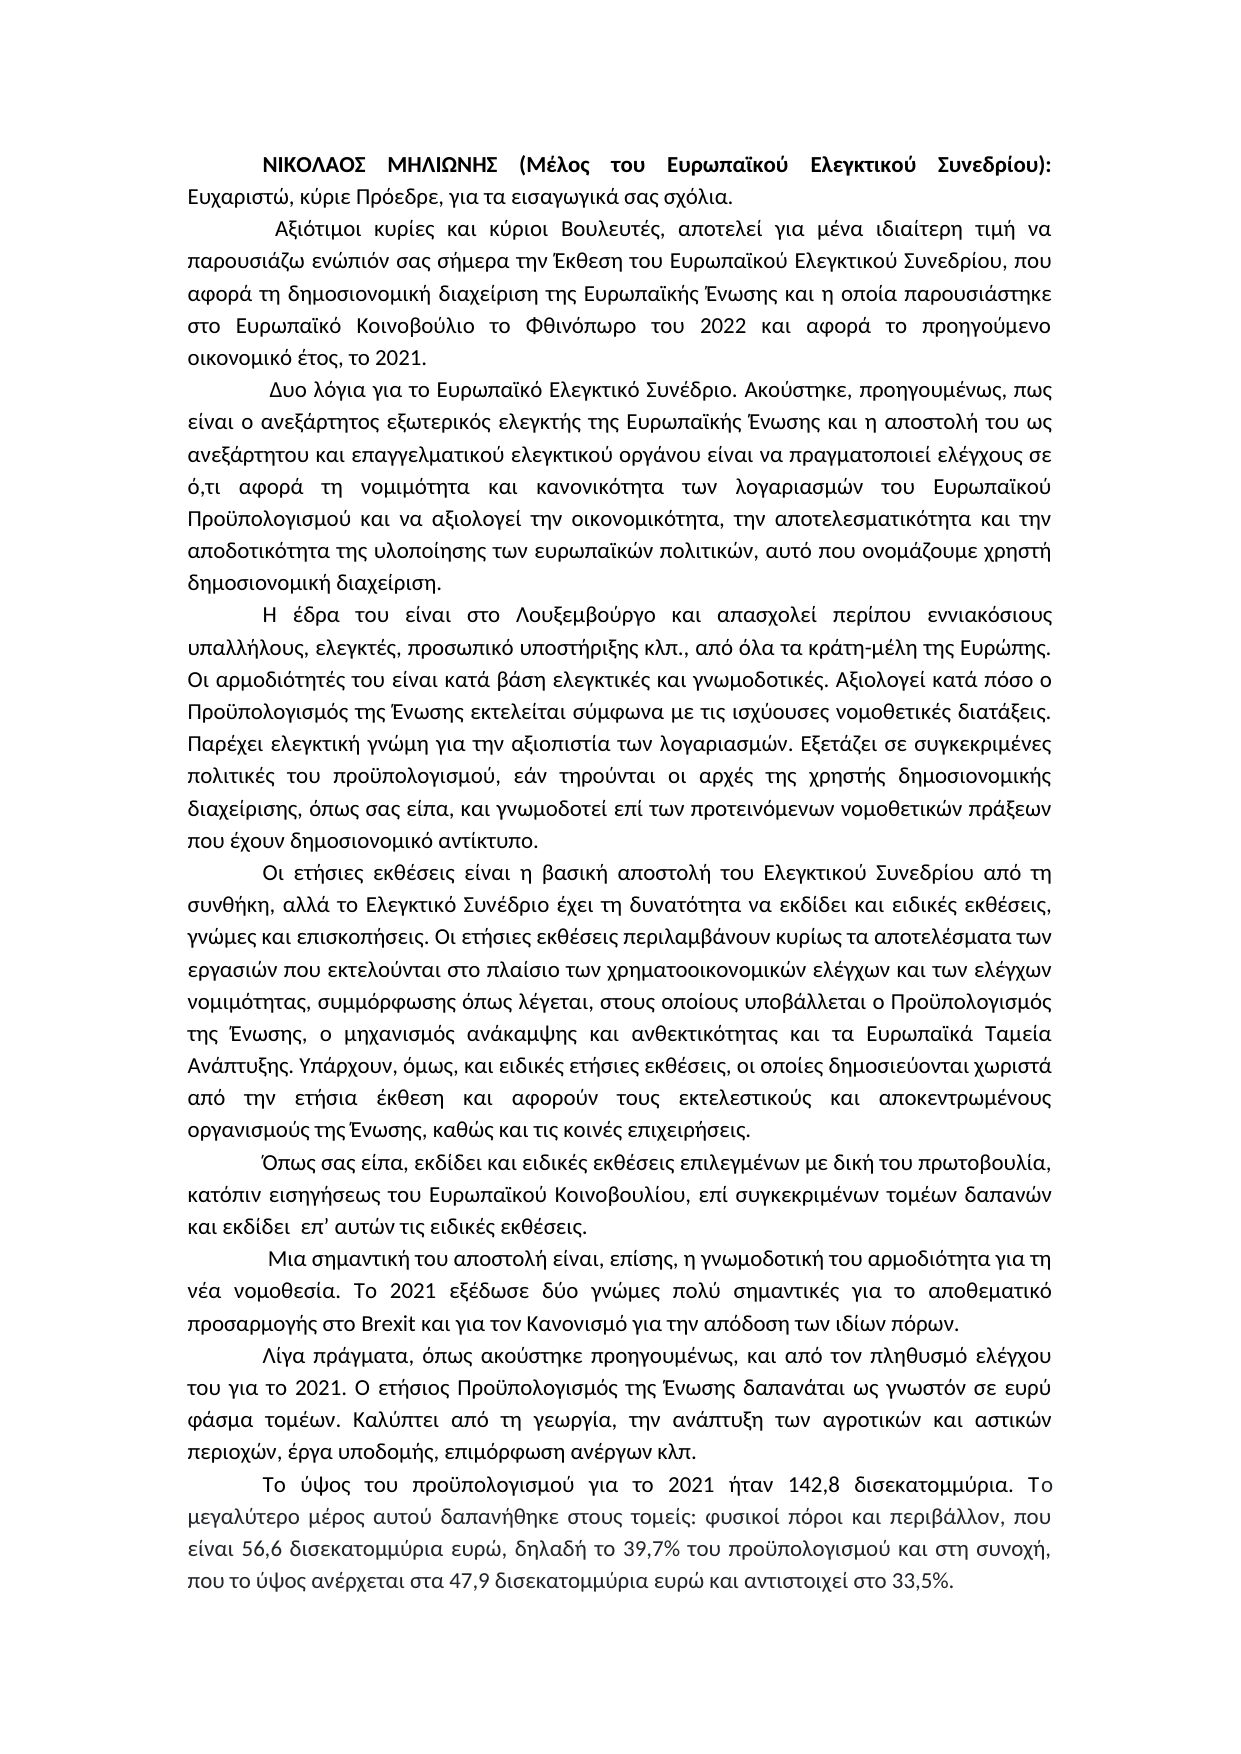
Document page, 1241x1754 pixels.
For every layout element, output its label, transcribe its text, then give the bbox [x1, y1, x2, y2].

text ΝΙΚΟΛΑΟΣ ΜΗΛΙΩΝΗΣ (Μέλος του Ευρωπαϊκού Ελεγκτικού Συνεδρίου): Ευχαριστώ, κύριε Πρόεδρε, για τα εισαγωγικά σας σχόλια. [187, 150, 1053, 210]
text Οι ετήσιες εκθέσεις είναι η βασική αποστολή του Ελεγκτικού Συνεδρίου από τη συνθήκη, αλλά το Ελεγκτικό Συνέδριο έχει τη δυνατότητα να εκδίδει και ειδικές εκθέσεις, γνώμες και επισκοπήσεις. Οι ετήσιες εκθέσεις περιλαμβάνουν κυρίως τα αποτελέσματα των εργασιών που εκτελούνται στο πλαίσιο των χρηματοοικονομικών ελέγχων και των ελέγχων νομιμότητας, συμμόρφωσης όπως λέγεται, στους οποίους υποβάλλεται ο Προϋπολογισμός της Ένωσης, ο μηχανισμός ανάκαμψης και ανθεκτικότητας και τα Ευρωπαϊκά Ταμεία Ανάπτυξης. Υπάρχουν, όμως, και ειδικές ετήσιες εκθέσεις, οι οποίες δημοσιεύονται χωριστά από την ετήσια έκθεση και αφορούν τους εκτελεστικούς και αποκεντρωμένους οργανισμούς της Ένωσης, καθώς και τις κοινές επιχειρήσεις. [187, 858, 1053, 1144]
text Η έδρα του είναι στο Λουξεμβούργο και απασχολεί περίπου εννιακόσιους υπαλλήλους, ελεγκτές, προσωπικό υποστήριξης κλπ., από όλα τα κράτη-μέλη της Ευρώπης. Οι αρμοδιότητές του είναι κατά βάση ελεγκτικές και γνωμοδοτικές. Αξιολογεί κατά πόσο ο Προϋπολογισμός της Ένωσης εκτελείται σύμφωνα με τις ισχύουσες νομοθετικές διατάξεις. Παρέχει ελεγκτική γνώμη για την αξιοπιστία των λογαριασμών. Εξετάζει σε συγκεκριμένες πολιτικές του προϋπολογισμού, εάν τηρούνται οι αρχές της χρηστής δημοσιονομικής διαχείρισης, όπως σας είπα, και γνωμοδοτεί επί των προτεινόμενων νομοθετικών πράξεων που έχουν δημοσιονομικό αντίκτυπο. [187, 601, 1053, 854]
text Μια σημαντική του αποστολή είναι, επίσης, η γνωμοδοτική του αρμοδιότητα για τη νέα νομοθεσία. Το 2021 εξέδωσε δύο γνώμες πολύ σημαντικές για το αποθεματικό προσαρμογής στο Brexit και για τον Κανονισμό για την απόδοση των ιδίων πόρων. [187, 1244, 1053, 1337]
text To ύψος του προϋπολογισμού για το 2021 ήταν 142,8 δισεκατομμύρια. Το μεγαλύτερο μέρος αυτού δαπανήθηκε στους τομείς: φυσικοί πόροι και περιβάλλον, που είναι 56,6 δισεκατομμύρια ευρώ, δηλαδή το 39,7% του προϋπολογισμού και στη συνοχή, που το ύψος ανέρχεται στα 47,9 δισεκατομμύρια ευρώ και αντιστοιχεί στο 33,5%. [187, 1470, 1053, 1594]
text Αξιότιμοι κυρίες και κύριοι Βουλευτές, αποτελεί για μένα ιδιαίτερη τιμή να παρουσιάζω ενώπιόν σας σήμερα την Έκθεση του Ευρωπαϊκού Ελεγκτικού Συνεδρίου, που αφορά τη δημοσιονομική διαχείριση της Ευρωπαϊκής Ένωσης και η οποία παρουσιάστηκε στο Ευρωπαϊκό Κοινοβούλιο το Φθινόπωρο του 2022 και αφορά το προηγούμενο οικονομικό έτος, το 2021. [187, 214, 1053, 371]
text Όπως σας είπα, εκδίδει και ειδικές εκθέσεις επιλεγμένων με δική του πρωτοβουλία, κατόπιν εισηγήσεως του Ευρωπαϊκού Κοινοβουλίου, επί συγκεκριμένων τομέων δαπανών και εκδίδει επ’ αυτών τις ειδικές εκθέσεις. [187, 1148, 1053, 1240]
text Λίγα πράγματα, όπως ακούστηκε προηγουμένως, και από τον πληθυσμό ελέγχου του για το 2021. Ο ετήσιος Προϋπολογισμός της Ένωσης δαπανάται ως γνωστόν σε ευρύ φάσμα τομέων. Καλύπτει από τη γεωργία, την ανάπτυξη των αγροτικών και αστικών περιοχών, έργα υποδομής, επιμόρφωση ανέργων κλπ. [187, 1341, 1053, 1466]
text Δυο λόγια για το Ευρωπαϊκό Ελεγκτικό Συνέδριο. Ακούστηκε, προηγουμένως, πως είναι ο ανεξάρτητος εξωτερικός ελεγκτής της Ευρωπαϊκής Ένωσης και η αποστολή του ως ανεξάρτητου και επαγγελματικού ελεγκτικού οργάνου είναι να πραγματοποιεί ελέγχους σε ό,τι αφορά τη νομιμότητα και κανονικότητα των λογαριασμών του Ευρωπαϊκού Προϋπολογισμού και να αξιολογεί την οικονομικότητα, την αποτελεσματικότητα και την αποδοτικότητα της υλοποίησης των ευρωπαϊκών πολιτικών, αυτό που ονομάζουμε χρηστή δημοσιονομική διαχείριση. [187, 375, 1053, 596]
